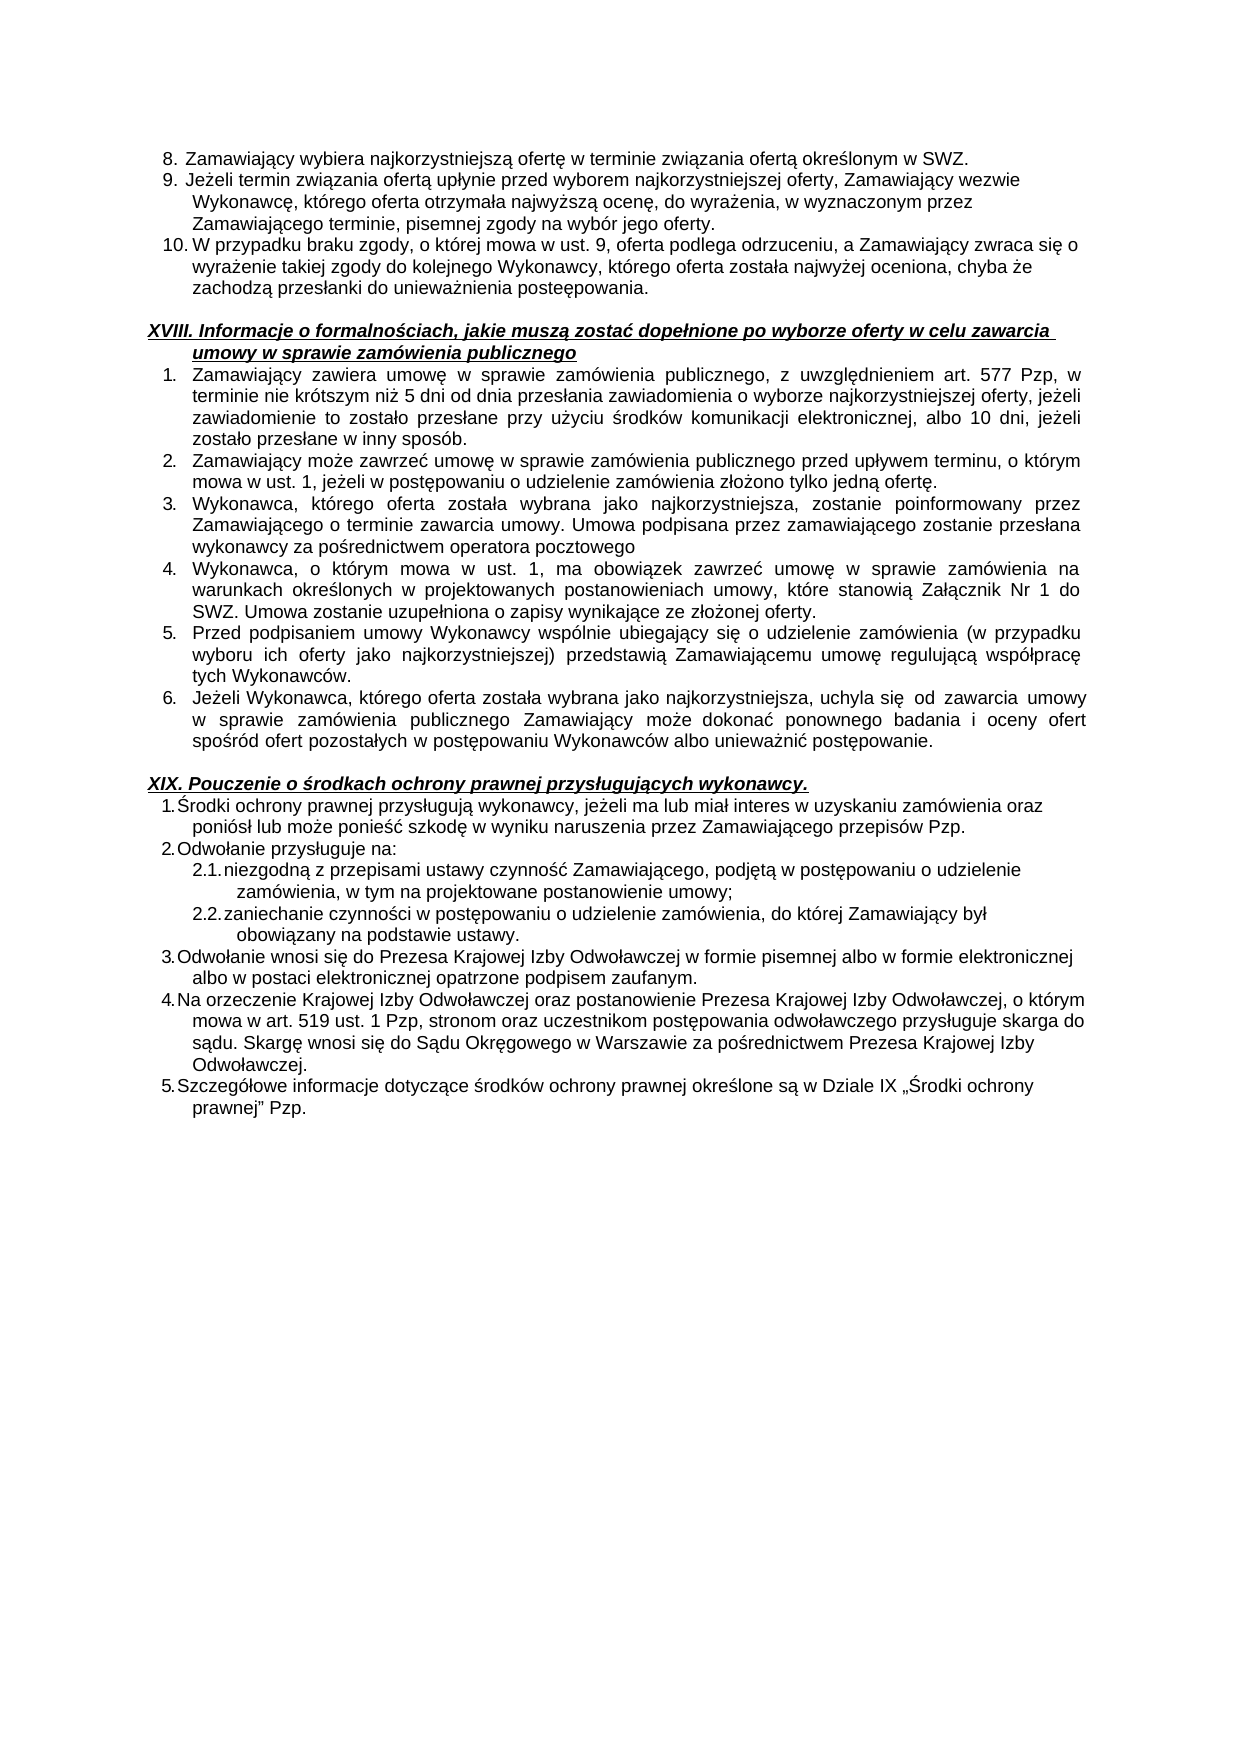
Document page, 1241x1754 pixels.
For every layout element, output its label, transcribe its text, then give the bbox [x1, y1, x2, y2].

list Odwołanie wnosi się do Prezesa Krajowej Izby Odwoławczej w formie pisemnej albo w formie elektronicznej albo w postaci elektronicznej opatrzone podpisem zaufanym. [161, 946, 1087, 989]
list niezgodną z przepisami ustawy czynność Zamawiającego, podjętą w postępowaniu o udzielenie zamówienia, w tym na projektowane postanowienie umowy; [192, 859, 1087, 902]
list Zamawiający może zawrzeć umowę w sprawie zamówienia publicznego przed upływem terminu, o którym mowa w ust. 1, jeżeli w postępowaniu o udzielenie zamówienia złożono tylko jedną ofertę. [162, 449, 1081, 493]
list Na orzeczenie Krajowej Izby Odwoławczej oraz postanowienie Prezesa Krajowej Izby Odwoławczej, o którym mowa w art. 519 ust. 1 Pzp, stronom oraz uczestnikom postępowania odwoławczego przysługuje skarga do sądu. Skargę wnosi się do Sądu Okręgowego w Warszawie za pośrednictwem Prezesa Krajowej Izby Odwoławczej. [161, 989, 1087, 1075]
list W przypadku braku zgody, o której mowa w ust. 9, oferta podlega odrzuceniu, a Zamawiający zwraca się o wyrażenie takiej zgody do kolejnego Wykonawcy, którego oferta została najwyżej oceniona, chyba że zachodzą przesłanki do unieważnienia posteępowania. [162, 234, 1087, 299]
list Zamawiający zawiera umowę w sprawie zamówienia publicznego, z uwzględnieniem art. 577 Pzp, w terminie nie krótszym niż 5 dni od dnia przesłania zawiadomienia o wyborze najkorzystniejszej oferty, jeżeli zawiadomienie to zostało przesłane przy użyciu środków komunikacji elektronicznej, albo 10 dni, jeżeli zostało przesłane w inny sposób. [162, 363, 1081, 449]
list Zamawiający wybiera najkorzystniejszą ofertę w terminie związania ofertą określonym w SWZ. [162, 148, 1087, 169]
list zaniechanie czynności w postępowaniu o udzielenie zamówienia, do której Zamawiający był obowiązany na podstawie ustawy. [192, 902, 1087, 946]
list Przed podpisaniem umowy Wykonawcy wspólnie ubiegający się o udzielenie zamówienia (w przypadku wyboru ich oferty jako najkorzystniejszej) przedstawią Zamawiającemu umowę regulującą współpracę tych Wykonawców. [162, 622, 1081, 687]
text XVIII. Informacje o formalnościach, jakie muszą zostać dopełnione po wyborze oferty w celu zawarcia umowy w sprawie zamówienia publicznego [148, 320, 1092, 363]
list Środki ochrony prawnej przysługują wykonawcy, jeżeli ma lub miał interes w uzyskaniu zamówienia oraz poniósł lub może ponieść szkodę w wyniku naruszenia przez Zamawiającego przepisów Pzp. [161, 794, 1087, 838]
list Odwołanie przysługuje na: [161, 838, 1087, 859]
list Jeżeli termin związania ofertą upłynie przed wyborem najkorzystniejszej oferty, Zamawiający wezwie Wykonawcę, którego oferta otrzymała najwyższą ocenę, do wyrażenia, w wyznaczonym przez Zamawiającego terminie, pisemnej zgody na wybór jego oferty. [162, 169, 1087, 234]
text XIX. Pouczenie o środkach ochrony prawnej przysługujących wykonawcy. [148, 773, 1092, 794]
list Szczegółowe informacje dotyczące środków ochrony prawnej określone są w Dziale IX „Środki ochrony prawnej” Pzp. [161, 1075, 1087, 1118]
list Wykonawca, którego oferta została wybrana jako najkorzystniejsza, zostanie poinformowany przez Zamawiającego o terminie zawarcia umowy. Umowa podpisana przez zamawiającego zostanie przesłana wykonawcy za pośrednictwem operatora pocztowego [162, 493, 1081, 557]
list Wykonawca, o którym mowa w ust. 1, ma obowiązek zawrzeć umowę w sprawie zamówienia na warunkach określonych w projektowanych postanowieniach umowy, które stanowią Załącznik Nr 1 do SWZ. Umowa zostanie uzupełniona o zapisy wynikające ze złożonej oferty. [162, 557, 1081, 622]
list Jeżeli Wykonawca, którego oferta została wybrana jako najkorzystniejsza, uchyla się od zawarcia umowy w sprawie zamówienia publicznego Zamawiający może dokonać ponownego badania i oceny ofert spośród ofert pozostałych w postępowaniu Wykonawców albo unieważnić postępowanie. [162, 687, 1087, 751]
